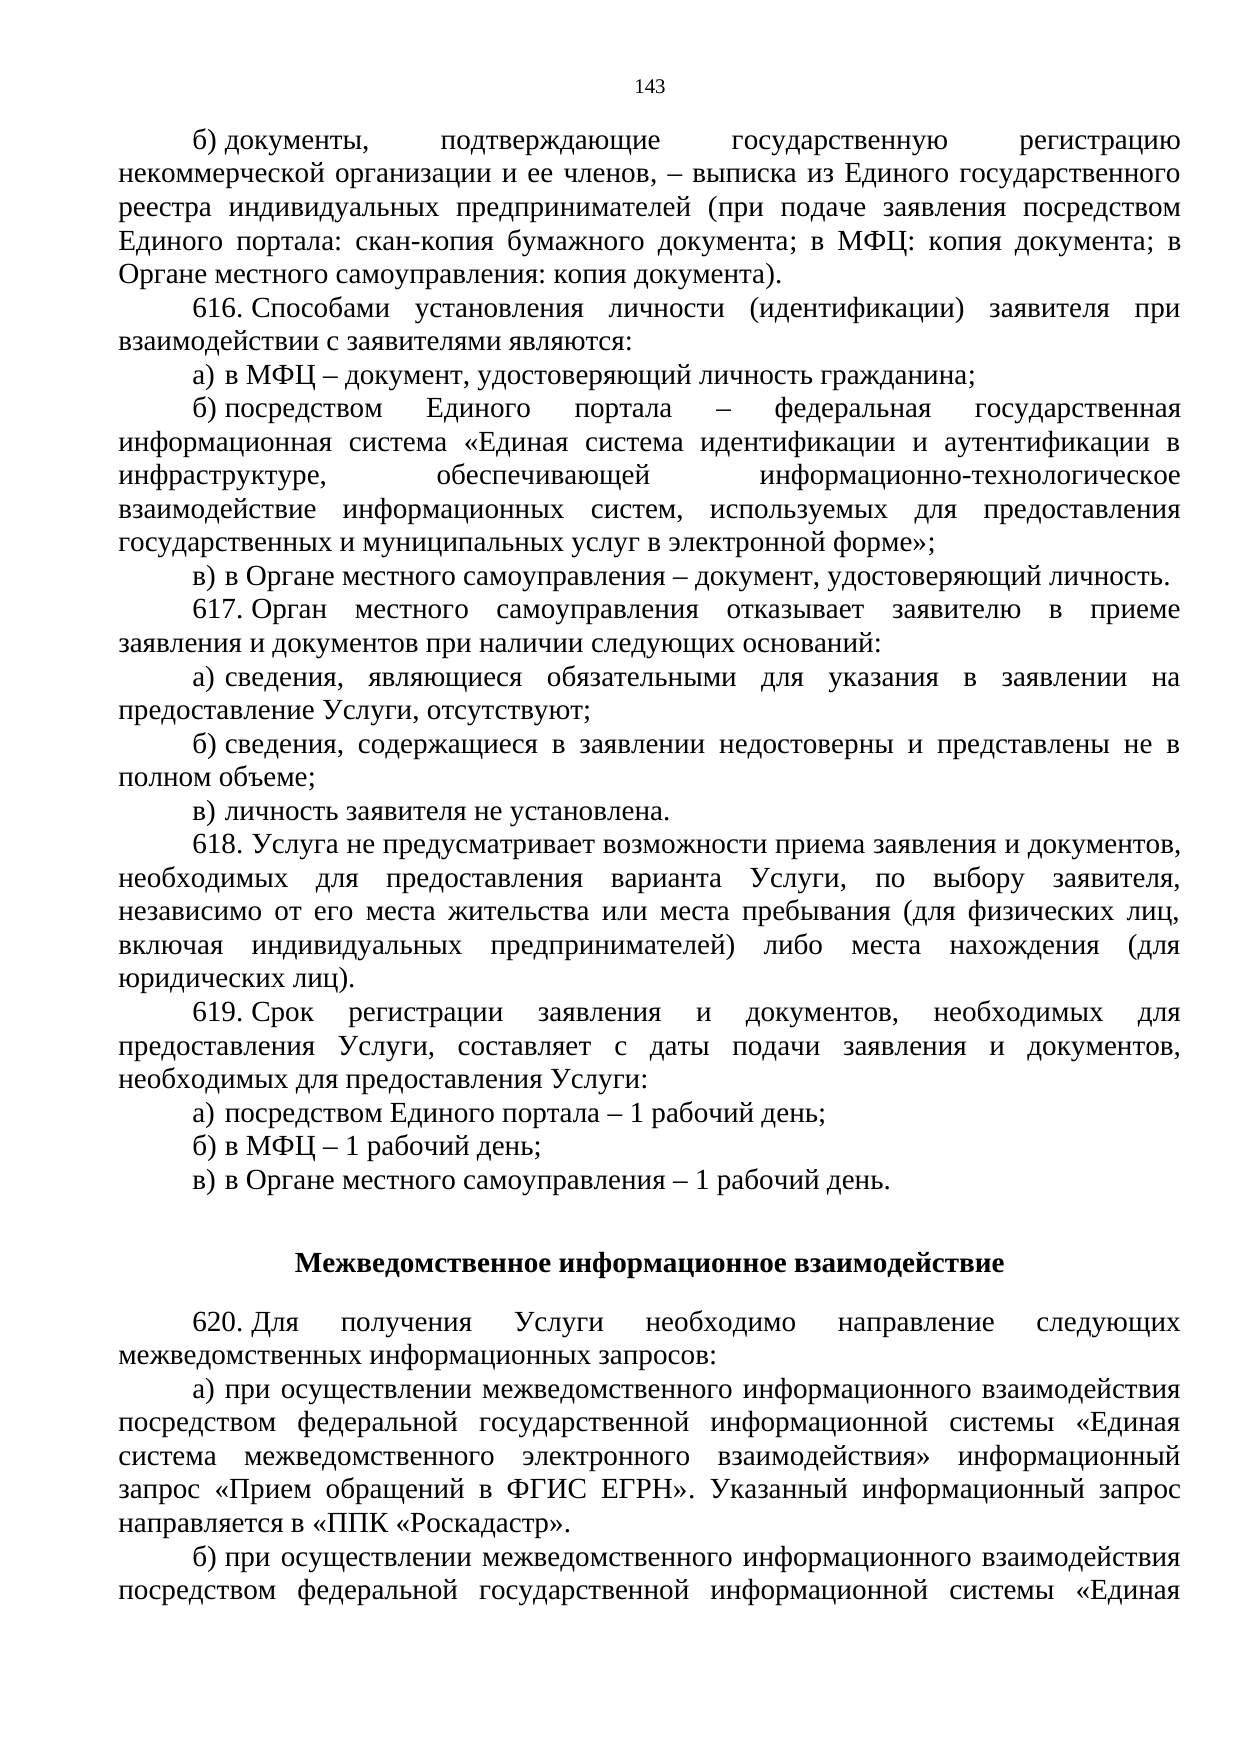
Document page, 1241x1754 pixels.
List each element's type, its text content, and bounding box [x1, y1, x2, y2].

list в Органе местного самоуправления – 1 рабочий день. [118, 1162, 1181, 1195]
list Способами установления личности (идентификации) заявителя при взаимодействии с заявителями являются: [118, 290, 1181, 357]
list Услуга не предусматривает возможности приема заявления и документов, необходимых для предоставления варианта Услуги, по выбору заявителя, независимо от его места жительства или места пребывания (для физических лиц, включая индивидуальных предпринимателей) либо места нахождения (для юридических лиц). [118, 826, 1181, 994]
list Орган местного самоуправления отказывает заявителю в приеме заявления и документов при наличии следующих оснований: [118, 592, 1181, 659]
list при осуществлении межведомственного информационного взаимодействия посредством федеральной государственной информационной системы «Единая система межведомственного электронного взаимодействия» информационный запрос «Прием обращений в ФГИС ЕГРН». Указанный информационный запрос направляется в «ППК «Роскадастр». [118, 1371, 1181, 1539]
list в Органе местного самоуправления – документ, удостоверяющий личность. [118, 558, 1181, 592]
text Межведомственное информационное взаимодействие [118, 1245, 1181, 1279]
list в МФЦ – документ, удостоверяющий личность гражданина; [118, 357, 1181, 390]
list в МФЦ – 1 рабочий день; [118, 1128, 1181, 1162]
list посредством Единого портала – 1 рабочий день; [118, 1095, 1181, 1128]
list сведения, являющиеся обязательными для указания в заявлении на предоставление Услуги, отсутствуют; [118, 659, 1181, 726]
list Для получения Услуги необходимо направление следующих межведомственных информационных запросов: [118, 1304, 1181, 1371]
list Срок регистрации заявления и документов, необходимых для предоставления Услуги, составляет с даты подачи заявления и документов, необходимых для предоставления Услуги: [118, 994, 1181, 1095]
list сведения, содержащиеся в заявлении недостоверны и представлены не в полном объеме; [118, 726, 1181, 793]
list документы, подтверждающие государственную регистрацию некоммерческой организации и ее членов, – выписка из Единого государственного реестра индивидуальных предпринимателей (при подаче заявления посредством Единого портала: скан-копия бумажного документа; в МФЦ: копия документа; в Органе местного самоуправления: копия документа). [118, 122, 1181, 290]
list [118, 1539, 1181, 1606]
list личность заявителя не установлена. [118, 793, 1181, 826]
list посредством Единого портала – федеральная государственная информационная система «Единая система идентификации и аутентификации в инфраструктуре, обеспечивающей информационно-технологическое взаимодействие информационных систем, используемых для предоставления государственных и муниципальных услуг в электронной форме»; [118, 390, 1181, 558]
